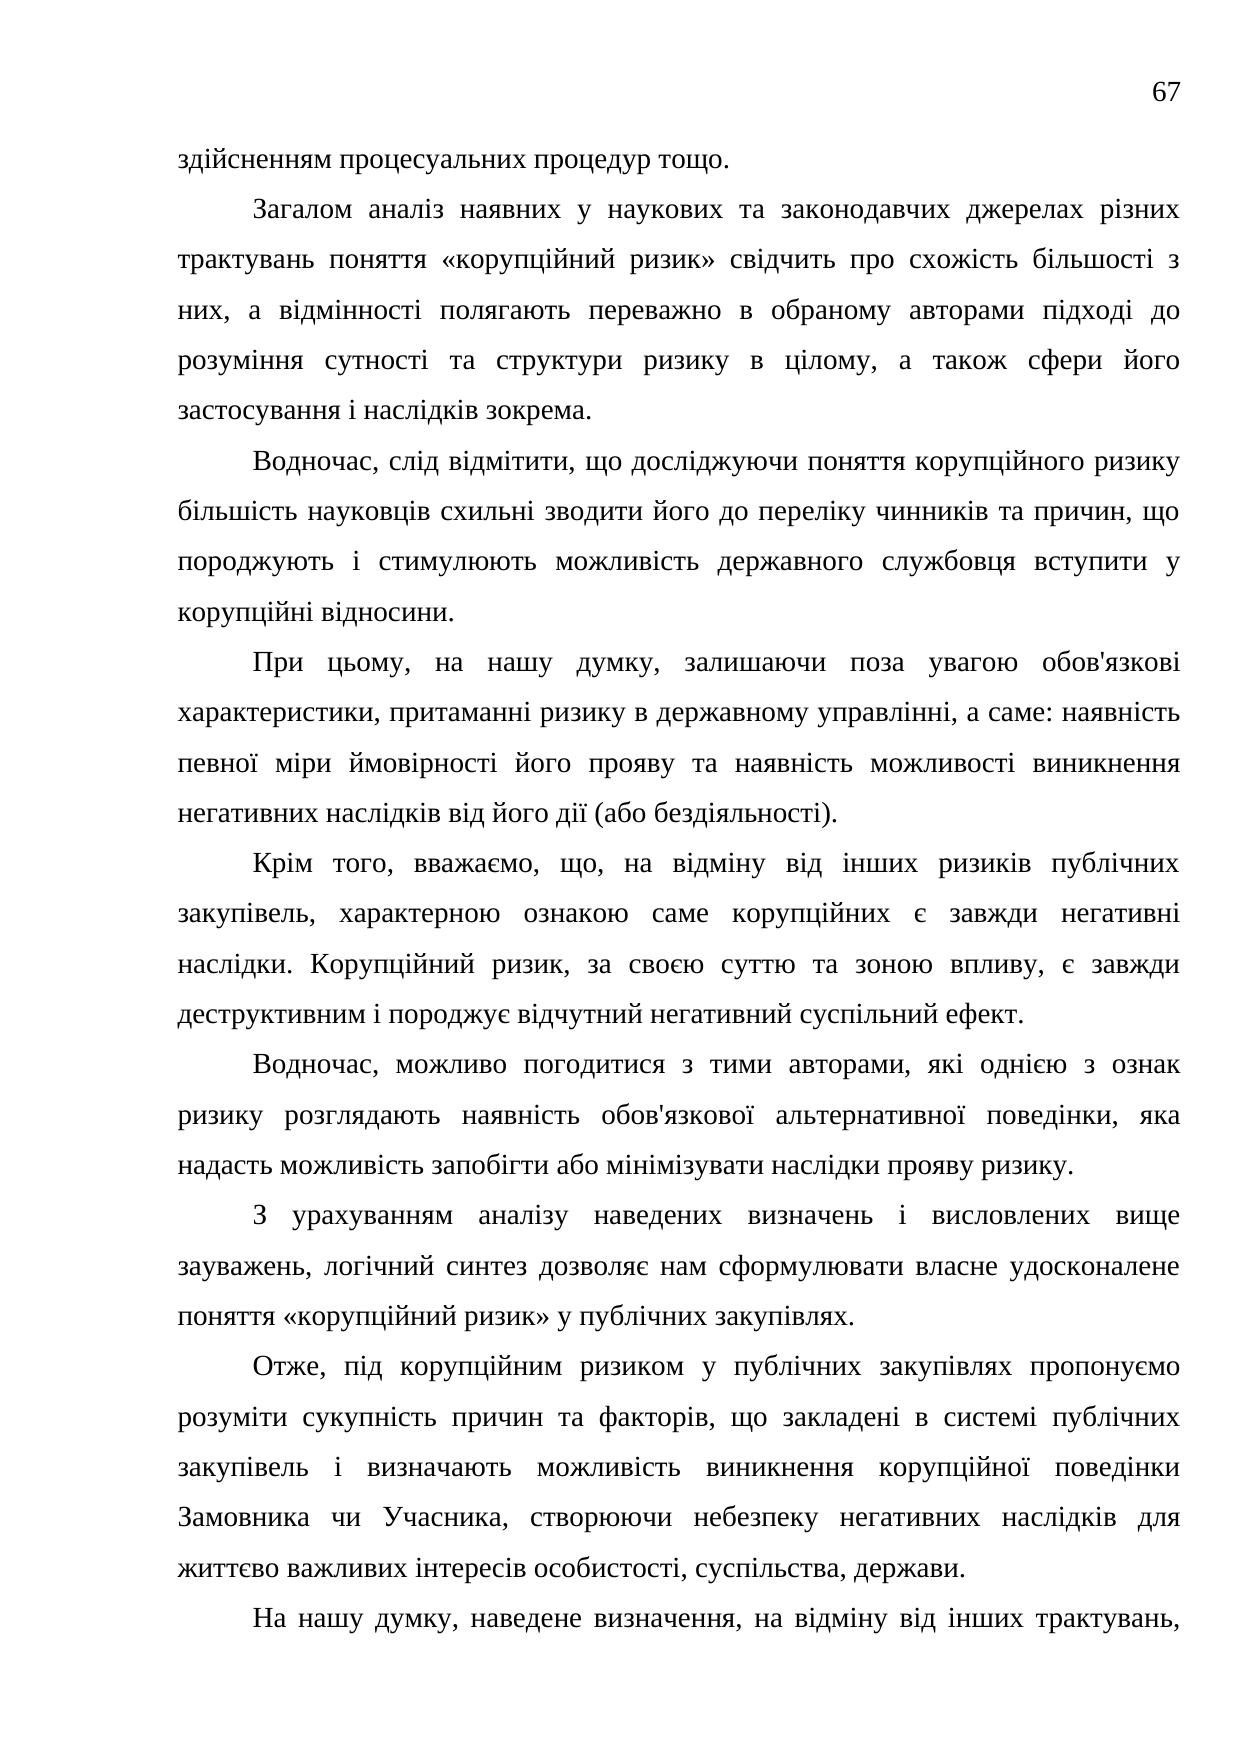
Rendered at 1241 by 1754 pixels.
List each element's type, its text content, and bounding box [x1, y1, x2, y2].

text З урахуванням аналізу наведених визначень і висловлених вище зауважень, логічний синтез дозволяє нам сформулювати власне удосконалене поняття «корупційний ризик» у публічних закупівлях. [177, 1197, 1181, 1332]
text Отже, під корупційним ризиком у публічних закупівлях пропонуємо розуміти сукупність причин та факторів, що закладені в системі публічних закупівель і визначають можливість виникнення корупційної поведінки Замовника чи Учасника, створюючи небезпеку негативних наслідків для життєво важливих інтересів особистості, суспільства, держави. [177, 1348, 1181, 1583]
text Водночас, можливо погодитися з тими авторами, які однією з ознак ризику розглядають наявність обов'язкової альтернативної поведінки, яка надасть можливість запобігти або мінімізувати наслідки прояву ризику. [177, 1047, 1181, 1181]
text Загалом аналіз наявних у наукових та законодавчих джерелах різних трактувань поняття «корупційний ризик» свідчить про схожість більшості з них, а відмінності полягають переважно в обраному авторами підході до розуміння сутності та структури ризику в цілому, а також сфери його застосування і наслідків зокрема. [177, 191, 1181, 426]
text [177, 1600, 1181, 1633]
text При цьому, на нашу думку, залишаючи поза увагою обов'язкові характеристики, притаманні ризику в державному управлінні, а саме: наявність певної міри ймовірності його прояву та наявність можливості виникнення негативних наслідків від його дії (або бездіяльності). [177, 644, 1181, 828]
text Водночас, слід відмітити, що досліджуючи поняття корупційного ризику більшість науковців схильні зводити його до переліку чинників та причин, що породжують і стимулюють можливість державного службовця вступити у корупційні відносини. [177, 443, 1181, 627]
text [177, 141, 1181, 174]
text Крім того, вважаємо, що, на відміну від інших ризиків публічних закупівель, характерною ознакою саме корупційних є завжди негативні наслідки. Корупційний ризик, за своєю суттю та зоною впливу, є завжди деструктивним і породжує відчутний негативний суспільний ефект. [177, 845, 1181, 1030]
